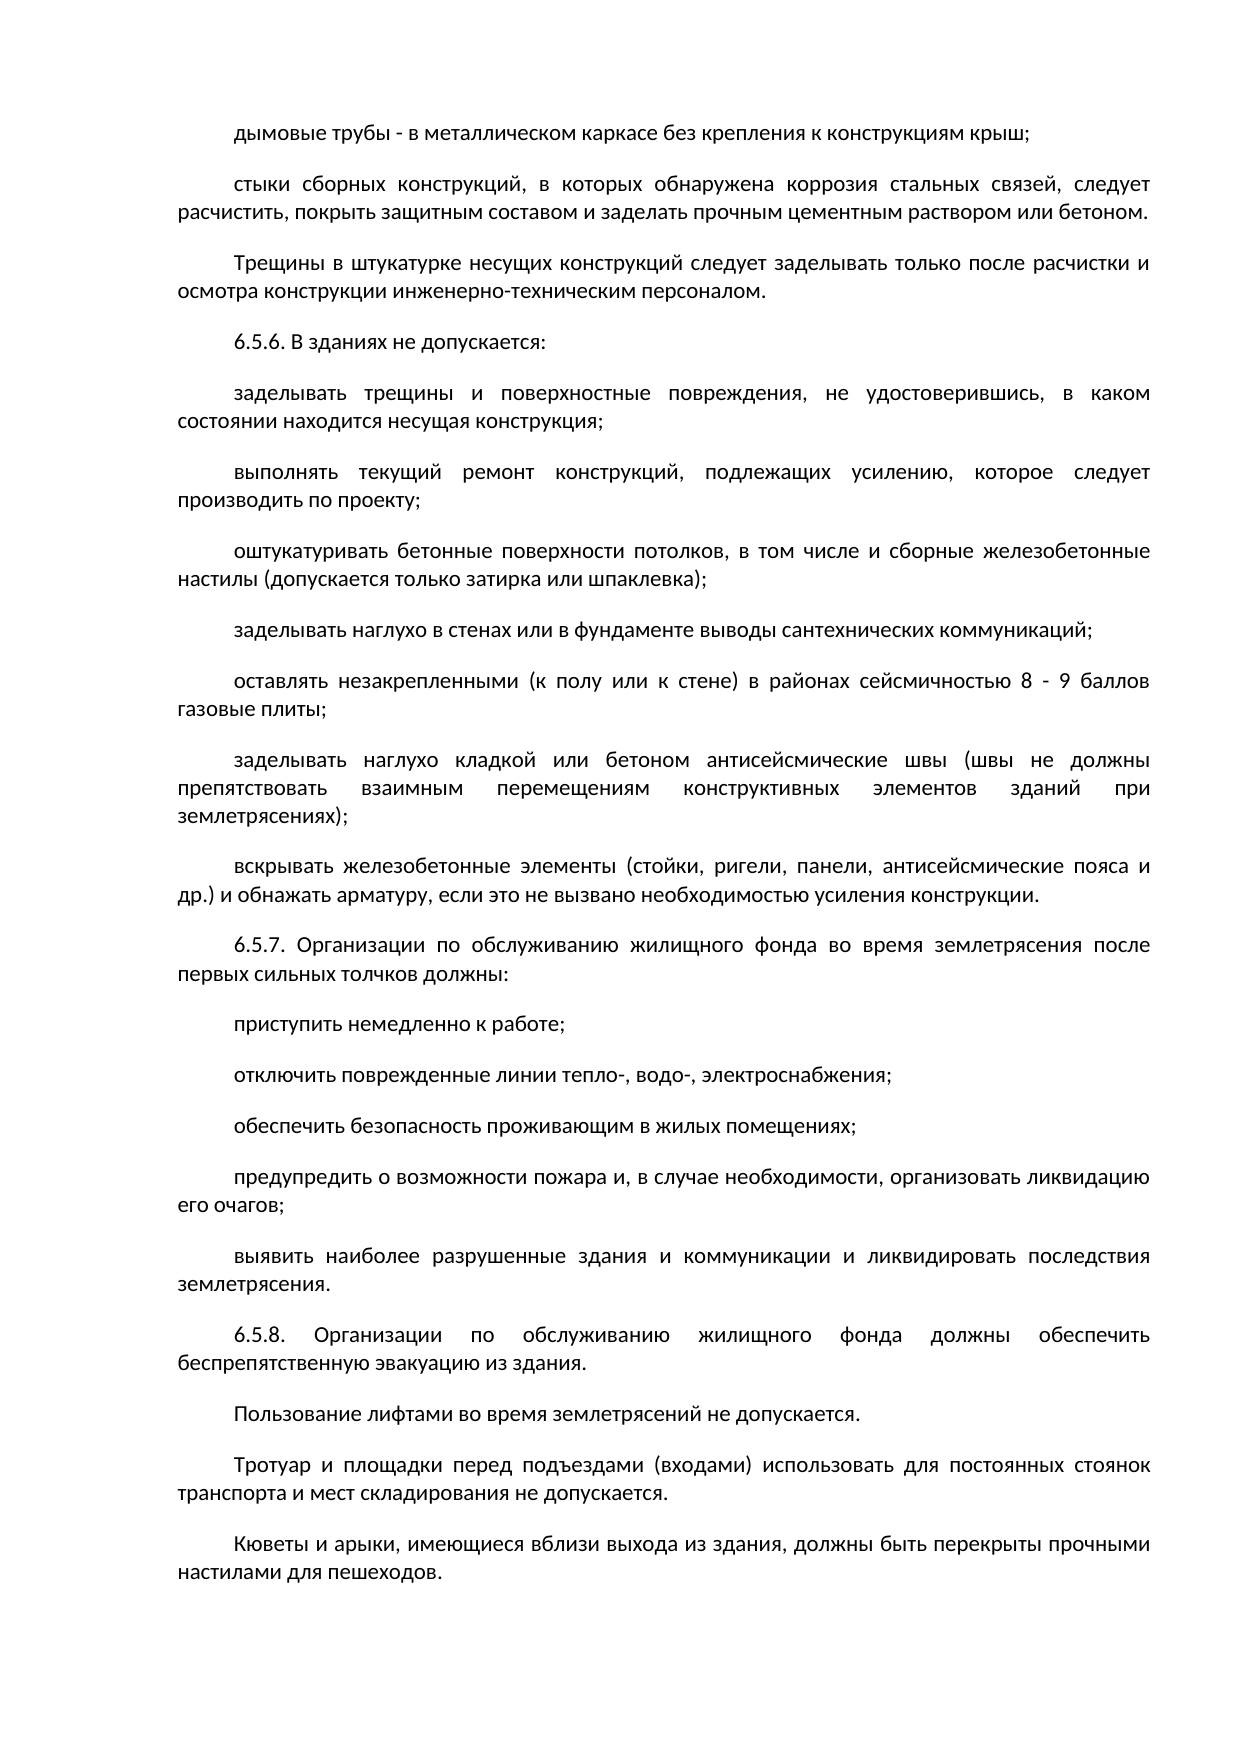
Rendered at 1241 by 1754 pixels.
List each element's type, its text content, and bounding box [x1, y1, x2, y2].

text Кюветы и арыки, имеющиеся вблизи выхода из здания, должны быть перекрыты прочными настилами для пешеходов. [177, 1529, 1152, 1585]
text заделывать наглухо в стенах или в фундаменте выводы сантехнических коммуникаций; [177, 615, 1152, 643]
text заделывать трещины и поверхностные повреждения, не удостоверившись, в каком состоянии находится несущая конструкция; [177, 378, 1152, 434]
text оставлять незакрепленными (к полу или к стене) в районах сейсмичностью 8 - 9 баллов газовые плиты; [177, 666, 1152, 722]
text обеспечить безопасность проживающим в жилых помещениях; [177, 1111, 1152, 1139]
text вскрывать железобетонные элементы (стойки, ригели, панели, антисейсмические пояса и др.) и обнажать арматуру, если это не вызвано необходимостью усиления конструкции. [177, 852, 1152, 908]
text выполнять текущий ремонт конструкций, подлежащих усилению, которое следует производить по проекту; [177, 457, 1152, 513]
text Трещины в штукатурке несущих конструкций следует заделывать только после расчистки и осмотра конструкции инженерно-техническим персоналом. [177, 248, 1152, 304]
text 6.5.7. Организации по обслуживанию жилищного фонда во время землетрясения после первых сильных толчков должны: [177, 931, 1152, 987]
text Пользование лифтами во время землетрясений не допускается. [177, 1399, 1152, 1427]
text стыки сборных конструкций, в которых обнаружена коррозия стальных связей, следует расчистить, покрыть защитным составом и заделать прочным цементным раствором или бетоном. [177, 169, 1152, 225]
text выявить наиболее разрушенные здания и коммуникации и ликвидировать последствия землетрясения. [177, 1241, 1152, 1297]
text заделывать наглухо кладкой или бетоном антисейсмические швы (швы не должны препятствовать взаимным перемещениям конструктивных элементов зданий при землетрясениях); [177, 745, 1152, 829]
text предупредить о возможности пожара и, в случае необходимости, организовать ликвидацию его очагов; [177, 1162, 1152, 1218]
text 6.5.6. В зданиях не допускается: [177, 327, 1152, 355]
text 6.5.8. Организации по обслуживанию жилищного фонда должны обеспечить беспрепятственную эвакуацию из здания. [177, 1320, 1152, 1376]
text отключить поврежденные линии тепло-, водо-, электроснабжения; [177, 1061, 1152, 1088]
text оштукатуривать бетонные поверхности потолков, в том числе и сборные железобетонные настилы (допускается только затирка или шпаклевка); [177, 536, 1152, 592]
text приступить немедленно к работе; [177, 1009, 1152, 1038]
text дымовые трубы - в металлическом каркасе без крепления к конструкциям крыш; [177, 118, 1152, 146]
text Тротуар и площадки перед подъездами (входами) использовать для постоянных стоянок транспорта и мест складирования не допускается. [177, 1450, 1152, 1506]
